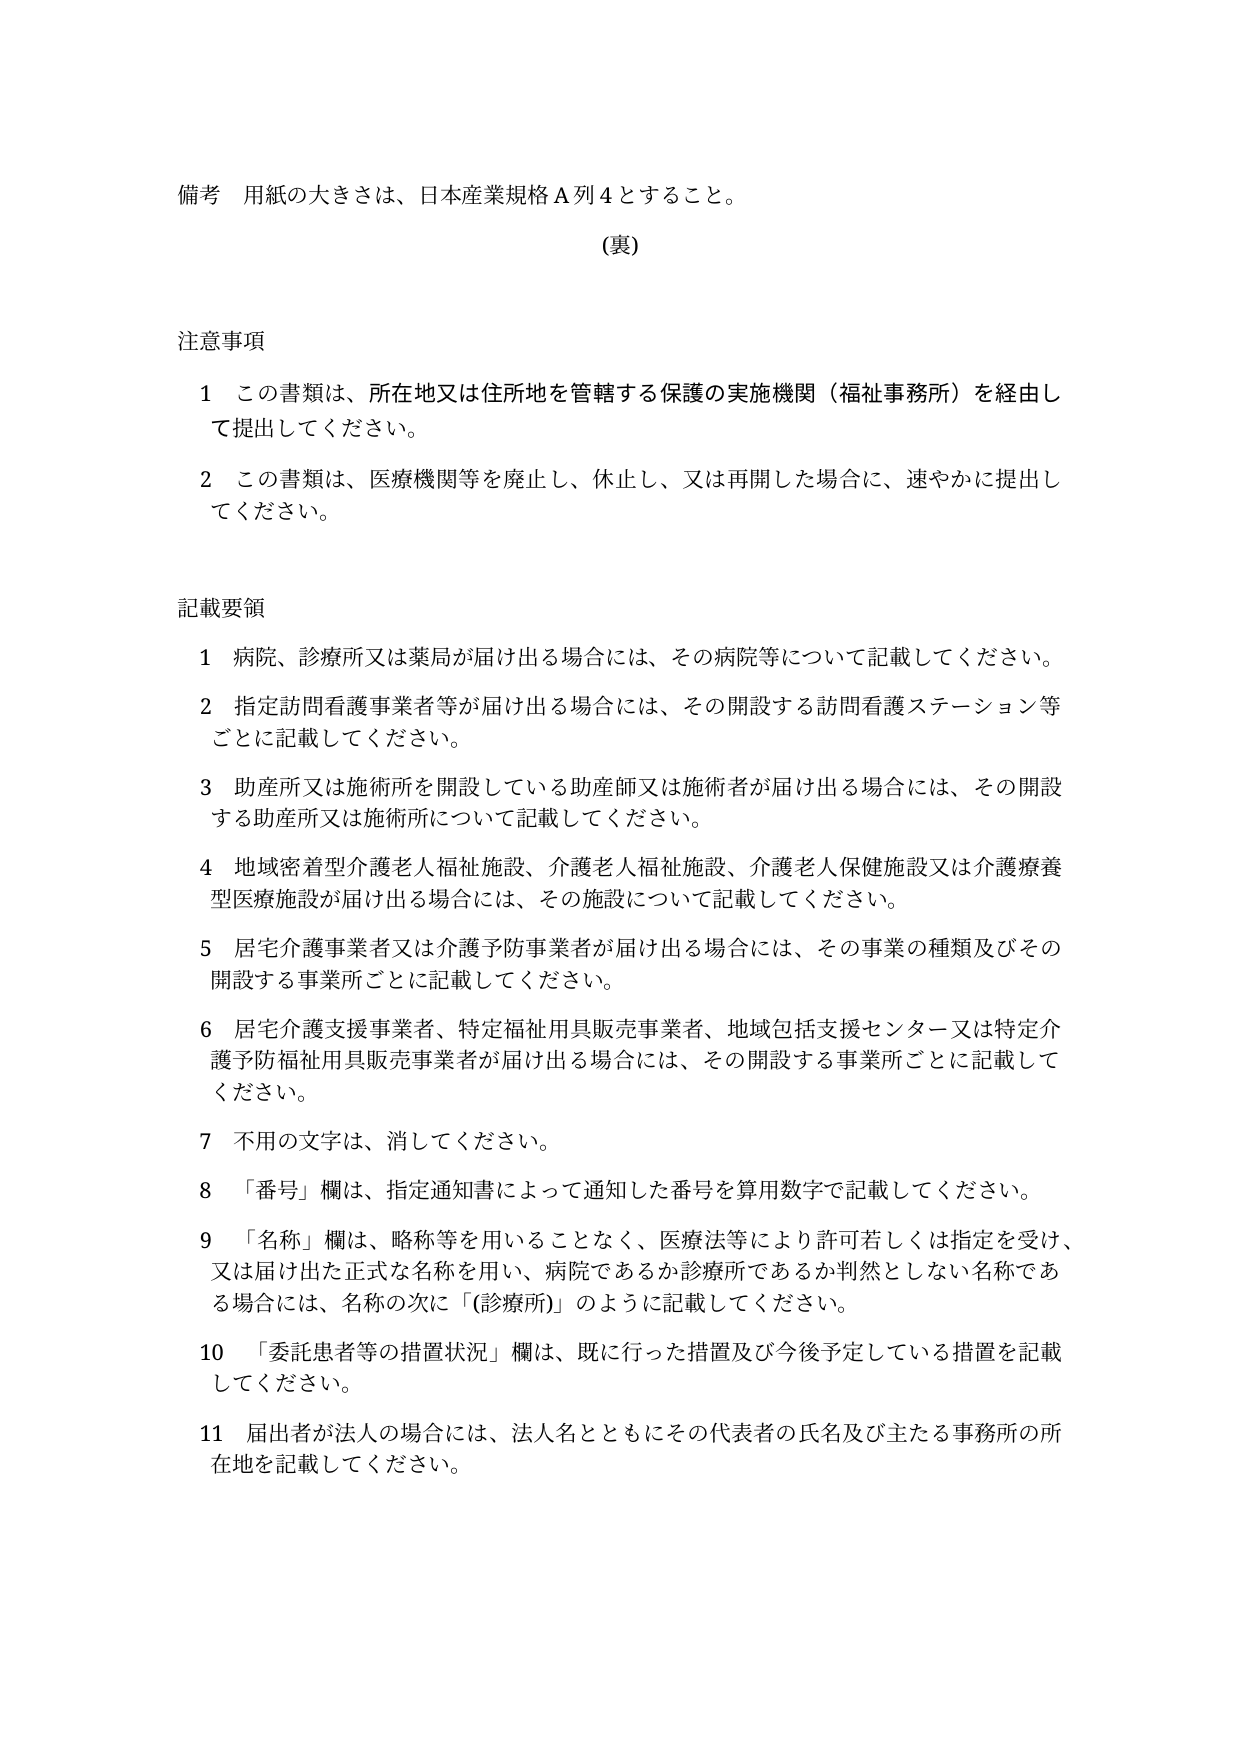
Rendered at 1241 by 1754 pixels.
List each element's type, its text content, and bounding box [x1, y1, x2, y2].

text 1 病院、診療所又は薬局が届け出る場合には、その病院等について記載してください。 [177, 640, 1063, 671]
text 7 不用の文字は、消してください。 [177, 1124, 1063, 1156]
text 2 この書類は、医療機関等を廃止し、休止し、又は再開した場合に、速やかに提出してください。 [177, 462, 1063, 526]
text 11 届出者が法人の場合には、法人名とともにその代表者の氏名及び主たる事務所の所在地を記載してください。 [177, 1416, 1063, 1479]
text 記載要領 [177, 591, 1063, 622]
text 2 指定訪問看護事業者等が届け出る場合には、その開設する訪問看護ステーション等ごとに記載してください。 [177, 689, 1063, 752]
text 4 地域密着型介護老人福祉施設、介護老人福祉施設、介護老人保健施設又は介護療養型医療施設が届け出る場合には、その施設について記載してください。 [177, 851, 1063, 914]
text 注意事項 [177, 324, 1063, 356]
text 9 「名称」欄は、略称等を用いることなく、医療法等により許可若しくは指定を受け、又は届け出た正式な名称を用い、病院であるか診療所であるか判然としない名称である場合には、名称の次に「(診療所)」のように記載してください。 [177, 1223, 1063, 1317]
text 5 居宅介護事業者又は介護予防事業者が届け出る場合には、その事業の種類及びその開設する事業所ごとに記載してください。 [177, 931, 1063, 994]
text 6 居宅介護支援事業者、特定福祉用具販売事業者、地域包括支援センター又は特定介護予防福祉用具販売事業者が届け出る場合には、その開設する事業所ごとに記載してください。 [177, 1012, 1063, 1107]
text (裏) [177, 228, 1063, 259]
text 3 助産所又は施術所を開設している助産師又は施術者が届け出る場合には、その開設する助産所又は施術所について記載してください。 [177, 770, 1063, 833]
text 8 「番号」欄は、指定通知書によって通知した番号を算用数字で記載してください。 [177, 1173, 1063, 1205]
text 備考 用紙の大きさは、日本産業規格A列4とすること。 [177, 178, 1063, 210]
text 1 この書類は、所在地又は住所地を管轄する保護の実施機関（福祉事務所）を経由して提出してください。 [177, 374, 1063, 445]
text 10 「委託患者等の措置状況」欄は、既に行った措置及び今後予定している措置を記載してください。 [177, 1335, 1063, 1398]
